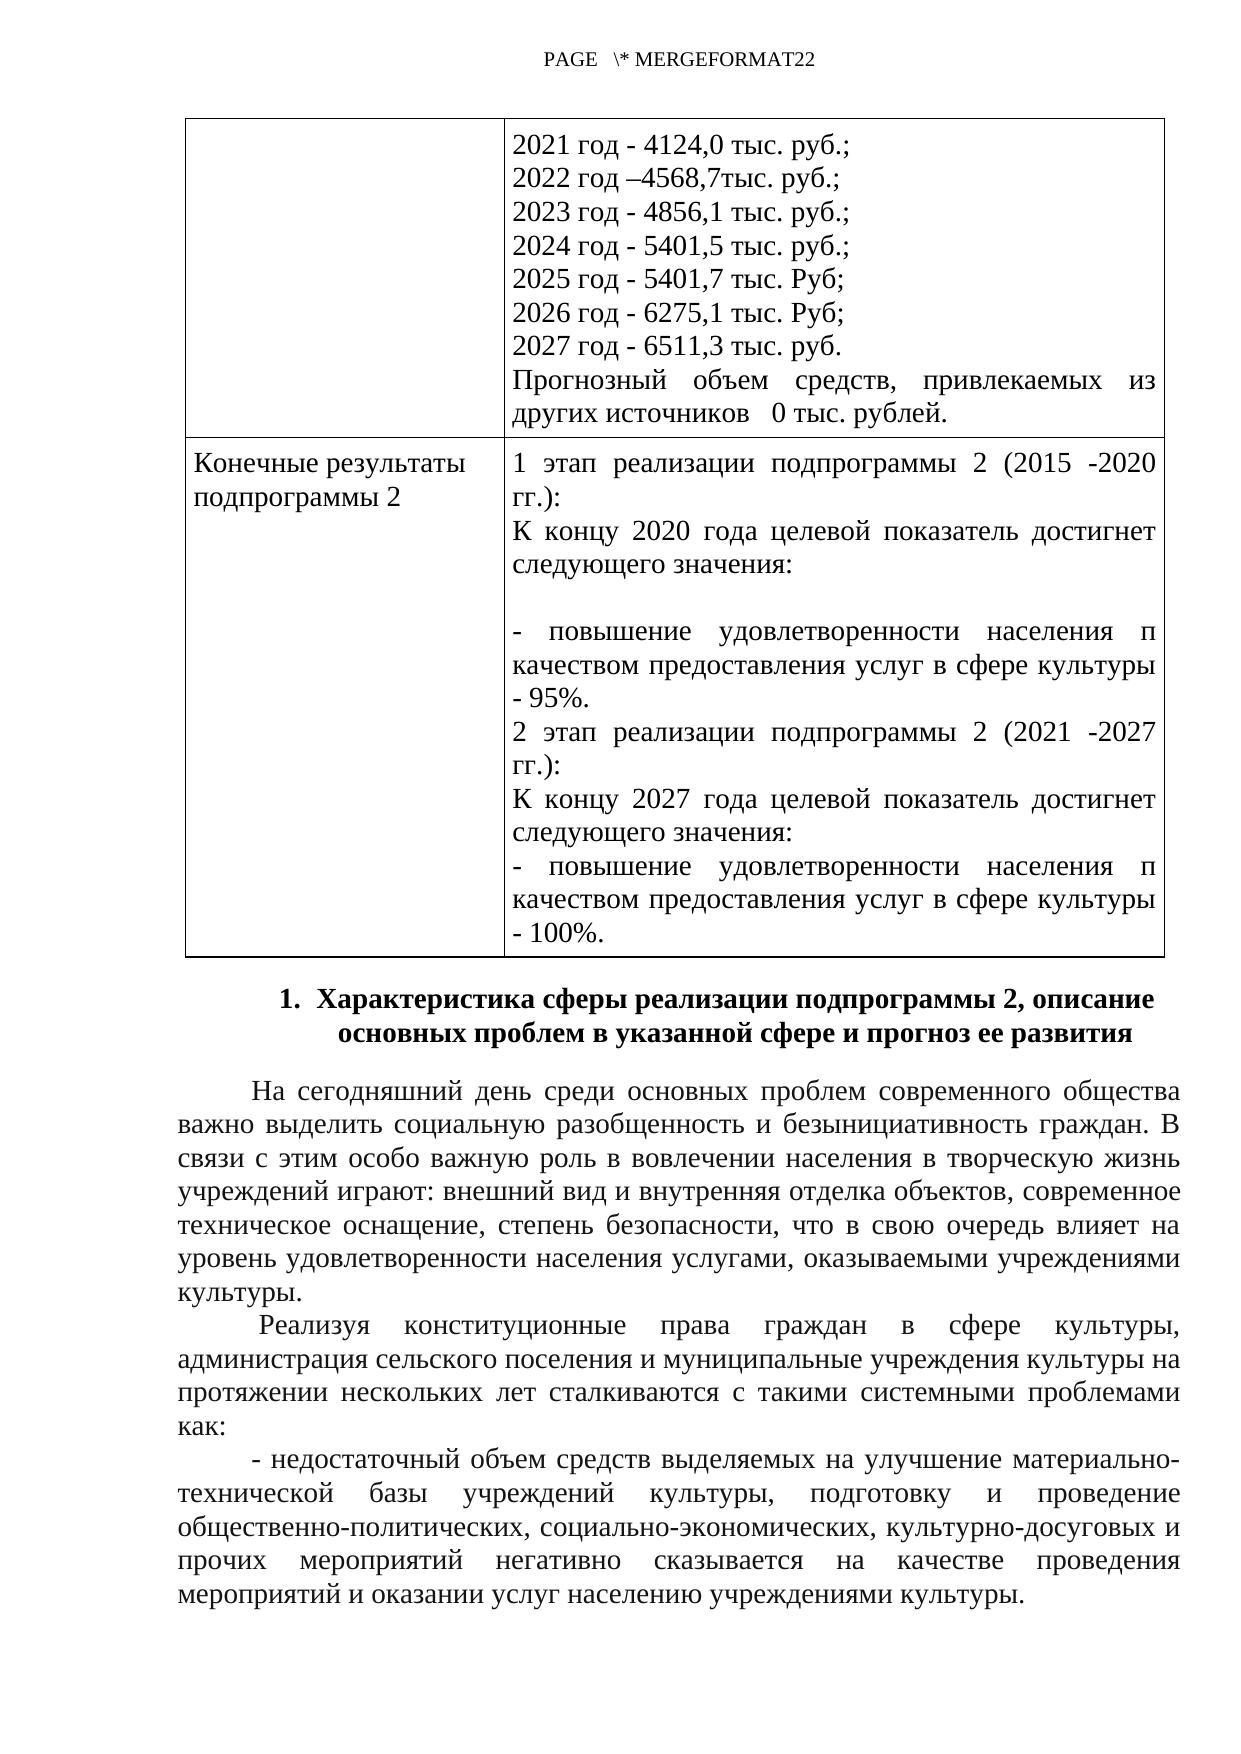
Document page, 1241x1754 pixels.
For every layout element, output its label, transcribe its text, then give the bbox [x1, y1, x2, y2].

text На сегодняшний день среди основных проблем современного общества важно выделить социальную разобщенность и безынициативность граждан. В связи с этим особо важную роль в вовлечении населения в творческую жизнь учреждений играют: внешний вид и внутренняя отделка объектов, современное техническое оснащение, степень безопасности, что в свою очередь влияет на уровень удовлетворенности населения услугами, оказываемыми учреждениями культуры. [177, 1073, 1181, 1307]
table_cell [505, 119, 1164, 437]
table_cell Конечные результаты подпрограммы 2 [186, 438, 504, 956]
table_cell 1 этап реализации подпрограммы 2 (2015 -2020 гг.): К концу 2020 года целевой показатель достигнет следующего значения: - повышение удовлетворенности населения п качеством предоставления услуг в сфере культуры - 95%. 2 этап реализации подпрограммы 2 (2021 -2027 гг.): К концу 2027 года целевой показатель достигнет следующего значения: - повышение удовлетворенности населения п качеством предоставления услуг в сфере культуры - 100%. [505, 438, 1164, 956]
list Характеристика сферы реализации подпрограммы 2, описание основных проблем в указанной сфере и прогноз ее развития [252, 982, 1181, 1049]
text Реализуя конституционные права граждан в сфере культуры, администрация сельского поселения и муниципальные учреждения культуры на протяжении нескольких лет сталкиваются с такими системными проблемами как: [177, 1307, 1181, 1442]
text - недостаточный объем средств выделяемых на улучшение материально-технической базы учреждений культуры, подготовку и проведение общественно-политических, социально-экономических, культурно-досуговых и прочих мероприятий негативно сказывается на качестве проведения мероприятий и оказании услуг населению учреждениями культуры. [177, 1442, 1181, 1609]
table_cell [186, 119, 504, 437]
